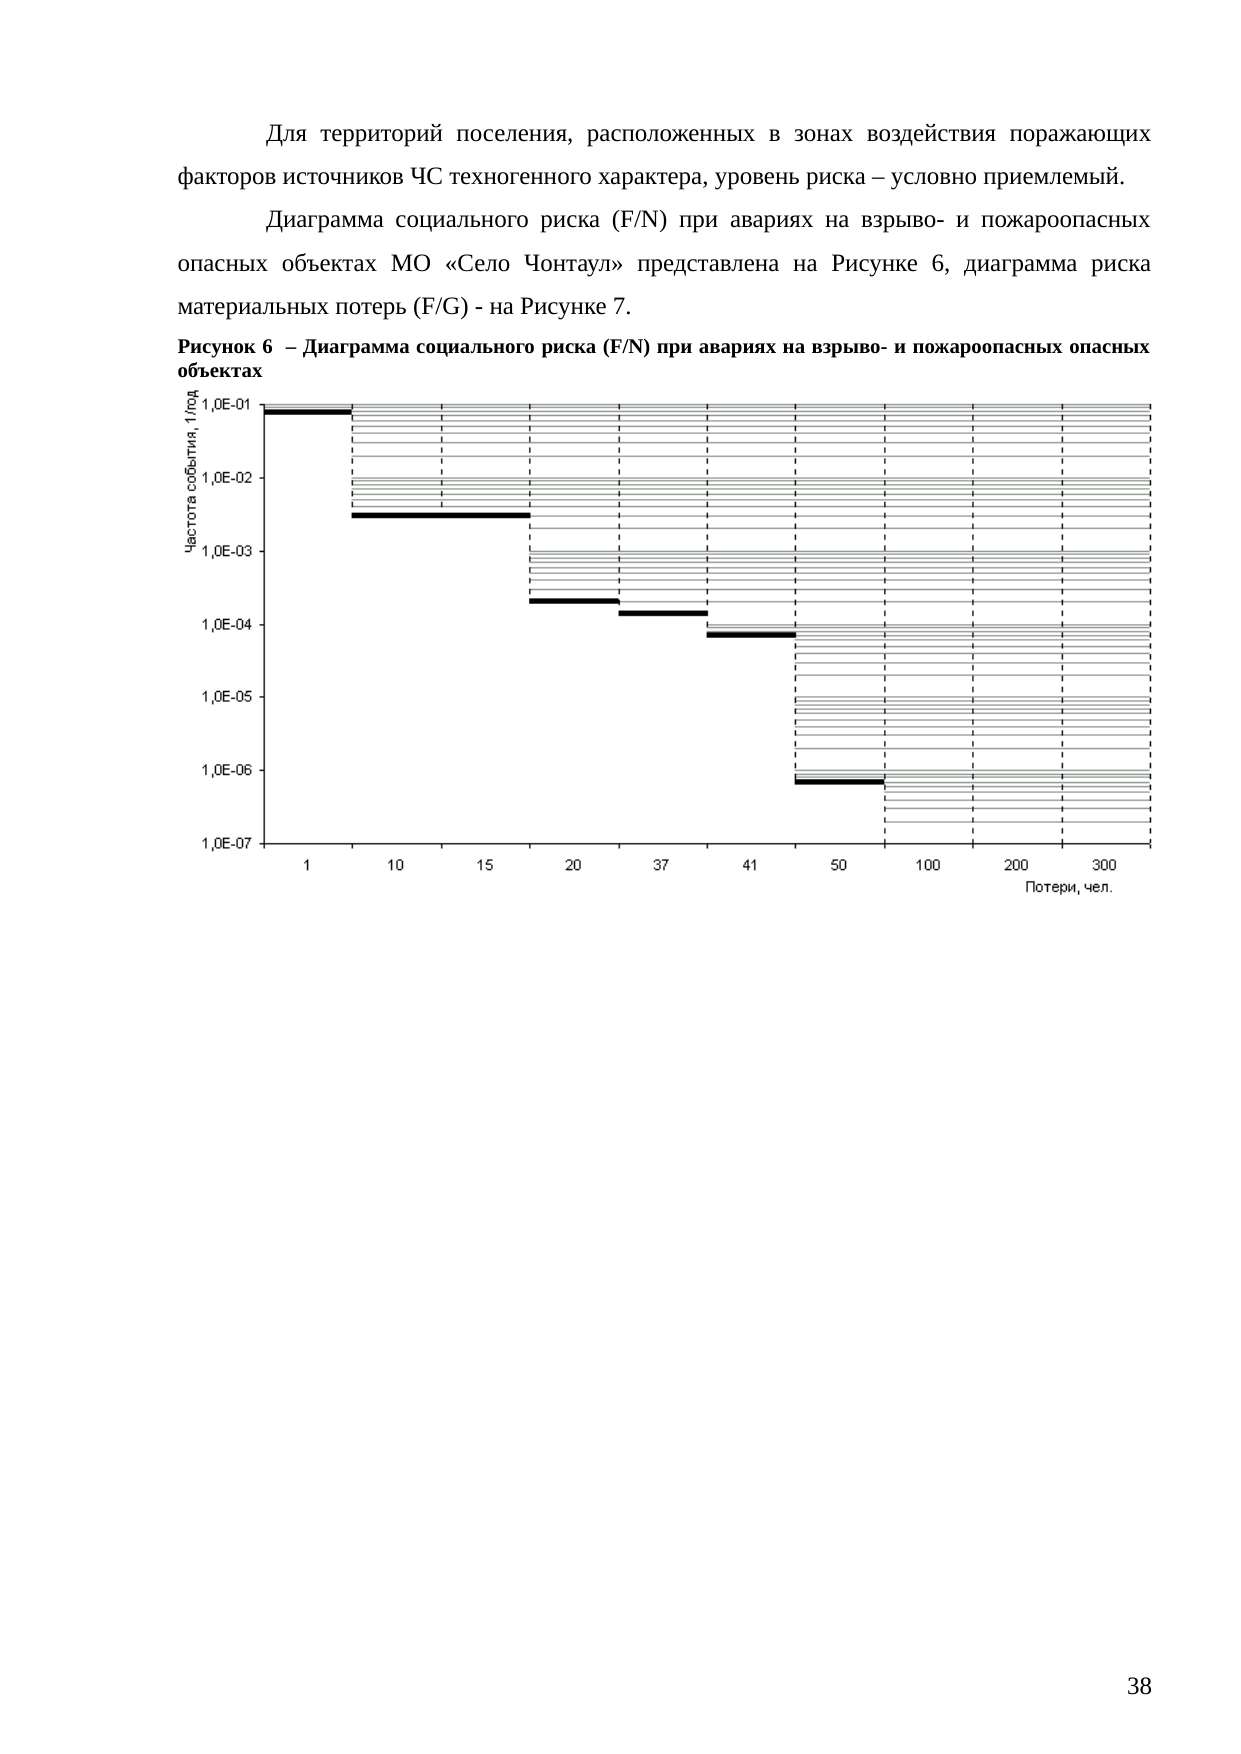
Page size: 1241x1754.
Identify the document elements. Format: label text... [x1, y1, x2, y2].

picture [177, 381, 1154, 899]
text Диаграмма социального риска (F/N) при авариях на взрыво- и пожароопасных опасных объектах МО «Село Чонтаул» представлена на Рисунке 6, диаграмма риска материальных потерь (F/G) - на Рисунке 7. [177, 204, 1152, 319]
text Для территорий поселения, расположенных в зонах воздействия поражающих факторов источников ЧС техногенного характера, уровень риска – условно приемлемый. [177, 118, 1152, 190]
text Рисунок 6 – Диаграмма социального риска (F/N) при авариях на взрыво- и пожароопасных опасных объектах [177, 334, 1152, 381]
